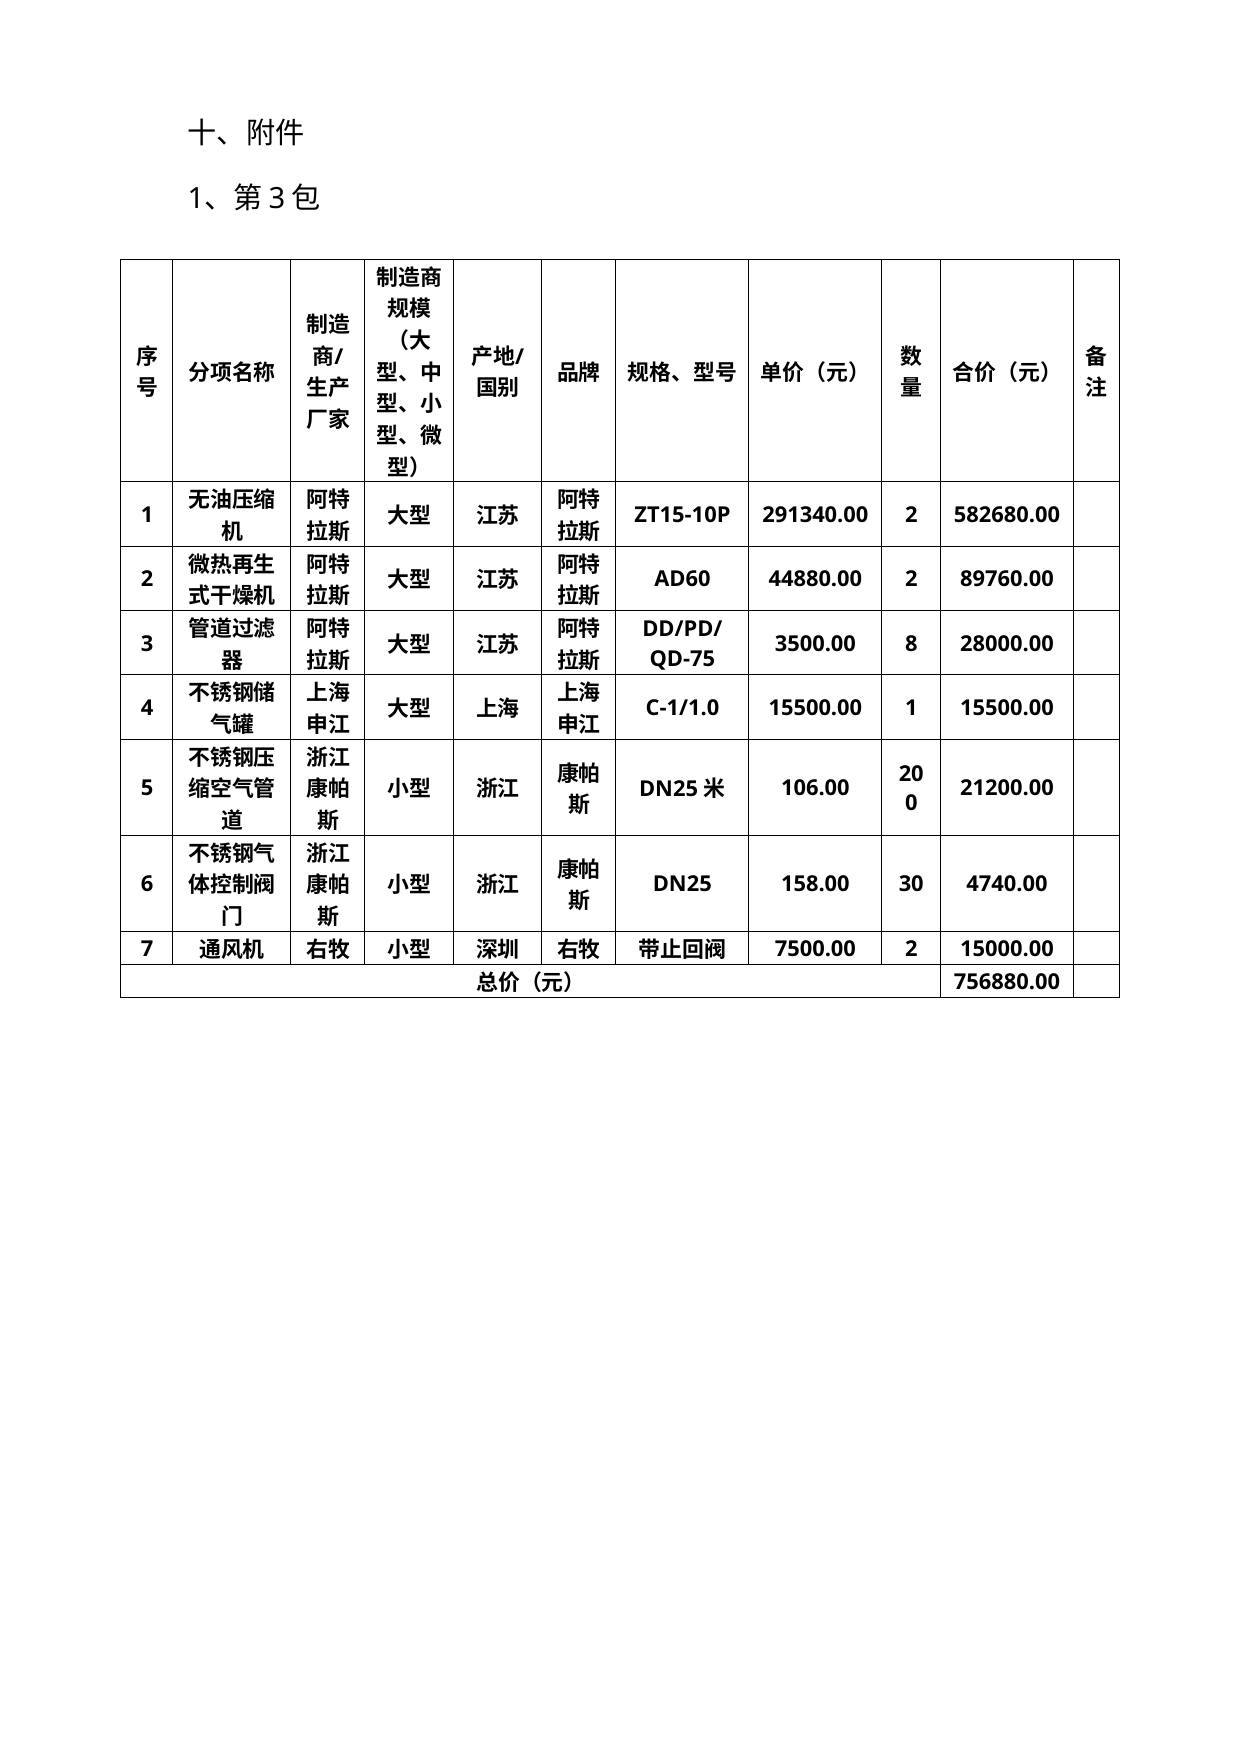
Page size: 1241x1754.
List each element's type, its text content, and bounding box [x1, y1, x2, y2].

table_header 备注 [1074, 260, 1119, 481]
table_cell 右牧 [542, 932, 615, 963]
table_cell 2 [882, 547, 940, 610]
table_cell 21200.00 [941, 740, 1073, 835]
table_cell 阿特拉斯 [542, 611, 615, 674]
table_cell 上海申江 [542, 675, 615, 739]
table_cell 浙江 [454, 836, 541, 931]
table_cell 浙江康帕斯 [291, 836, 364, 931]
table_cell 阿特拉斯 [542, 482, 615, 546]
table_cell 不锈钢压缩空气管道 [173, 740, 290, 835]
table_cell 3 [121, 611, 172, 674]
table_cell AD60 [616, 547, 748, 610]
table_cell [1074, 740, 1119, 835]
table_cell 康帕斯 [542, 740, 615, 835]
table_cell 15500.00 [749, 675, 881, 739]
table_cell ZT15-10P [616, 482, 748, 546]
table_cell 大型 [365, 482, 453, 546]
table_cell 上海申江 [291, 675, 364, 739]
table_cell 大型 [365, 675, 453, 739]
table_cell 阿特拉斯 [542, 547, 615, 610]
text 1、第3包 [187, 164, 1053, 229]
table_cell 6 [121, 836, 172, 931]
table_cell 江苏 [454, 547, 541, 610]
table_header 数量 [882, 260, 940, 481]
table_cell [1074, 547, 1119, 610]
table_cell 通风机 [173, 932, 290, 963]
table_cell 总价（元） [121, 965, 940, 997]
list 附件 [187, 99, 1053, 164]
table_cell [1074, 836, 1119, 931]
table_cell DD/PD/QD-75 [616, 611, 748, 674]
table_cell [1074, 482, 1119, 546]
table_cell 不锈钢气体控制阀门 [173, 836, 290, 931]
table_cell 右牧 [291, 932, 364, 963]
table_cell 89760.00 [941, 547, 1073, 610]
table_cell 小型 [365, 836, 453, 931]
table_header 合价（元） [941, 260, 1073, 481]
table_cell 康帕斯 [542, 836, 615, 931]
table_cell 2 [882, 482, 940, 546]
table_cell DN25 米 [616, 740, 748, 835]
table_cell [1074, 965, 1119, 997]
table_cell 浙江 [454, 740, 541, 835]
table_cell 15000.00 [941, 932, 1073, 963]
table_cell 44880.00 [749, 547, 881, 610]
table_cell 291340.00 [749, 482, 881, 546]
table_cell 756880.00 [941, 965, 1073, 997]
table_cell 4 [121, 675, 172, 739]
table_cell [1074, 611, 1119, 674]
table_cell 200 [882, 740, 940, 835]
table_cell 上海 [454, 675, 541, 739]
table_cell 15500.00 [941, 675, 1073, 739]
table_cell 582680.00 [941, 482, 1073, 546]
table_cell 7 [121, 932, 172, 963]
table_cell 1 [121, 482, 172, 546]
table_cell 浙江康帕斯 [291, 740, 364, 835]
table_header 单价（元） [749, 260, 881, 481]
table_cell 7500.00 [749, 932, 881, 963]
table_cell 带止回阀 [616, 932, 748, 963]
table_cell 28000.00 [941, 611, 1073, 674]
table_cell 阿特拉斯 [291, 482, 364, 546]
table_cell [1074, 675, 1119, 739]
table_cell 158.00 [749, 836, 881, 931]
table_cell 8 [882, 611, 940, 674]
table_header 序号 [121, 260, 172, 481]
table_cell 大型 [365, 547, 453, 610]
table_cell 无油压缩机 [173, 482, 290, 546]
table_header 产地/国别 [454, 260, 541, 481]
table_cell 小型 [365, 740, 453, 835]
table_header 制造商/ 生产厂家 [291, 260, 364, 481]
table_cell 深圳 [454, 932, 541, 963]
table_cell 阿特拉斯 [291, 547, 364, 610]
table_cell 5 [121, 740, 172, 835]
table_header 分项名称 [173, 260, 290, 481]
table_cell 1 [882, 675, 940, 739]
table_cell C-1/1.0 [616, 675, 748, 739]
table_cell 江苏 [454, 482, 541, 546]
table_cell 小型 [365, 932, 453, 963]
table_cell 4740.00 [941, 836, 1073, 931]
table_cell 2 [882, 932, 940, 963]
table_cell 3500.00 [749, 611, 881, 674]
table_cell 管道过滤器 [173, 611, 290, 674]
table_header 规格、型号 [616, 260, 748, 481]
table_cell 江苏 [454, 611, 541, 674]
table_header 品牌 [542, 260, 615, 481]
table_cell 30 [882, 836, 940, 931]
table_cell 106.00 [749, 740, 881, 835]
table_cell 不锈钢储气罐 [173, 675, 290, 739]
table_cell 大型 [365, 611, 453, 674]
table_cell DN25 [616, 836, 748, 931]
table_cell 微热再生式干燥机 [173, 547, 290, 610]
table_header 制造商规模（大型、中型、小型、微型） [365, 260, 453, 481]
table_cell 2 [121, 547, 172, 610]
table_cell 阿特拉斯 [291, 611, 364, 674]
table_cell [1074, 932, 1119, 963]
